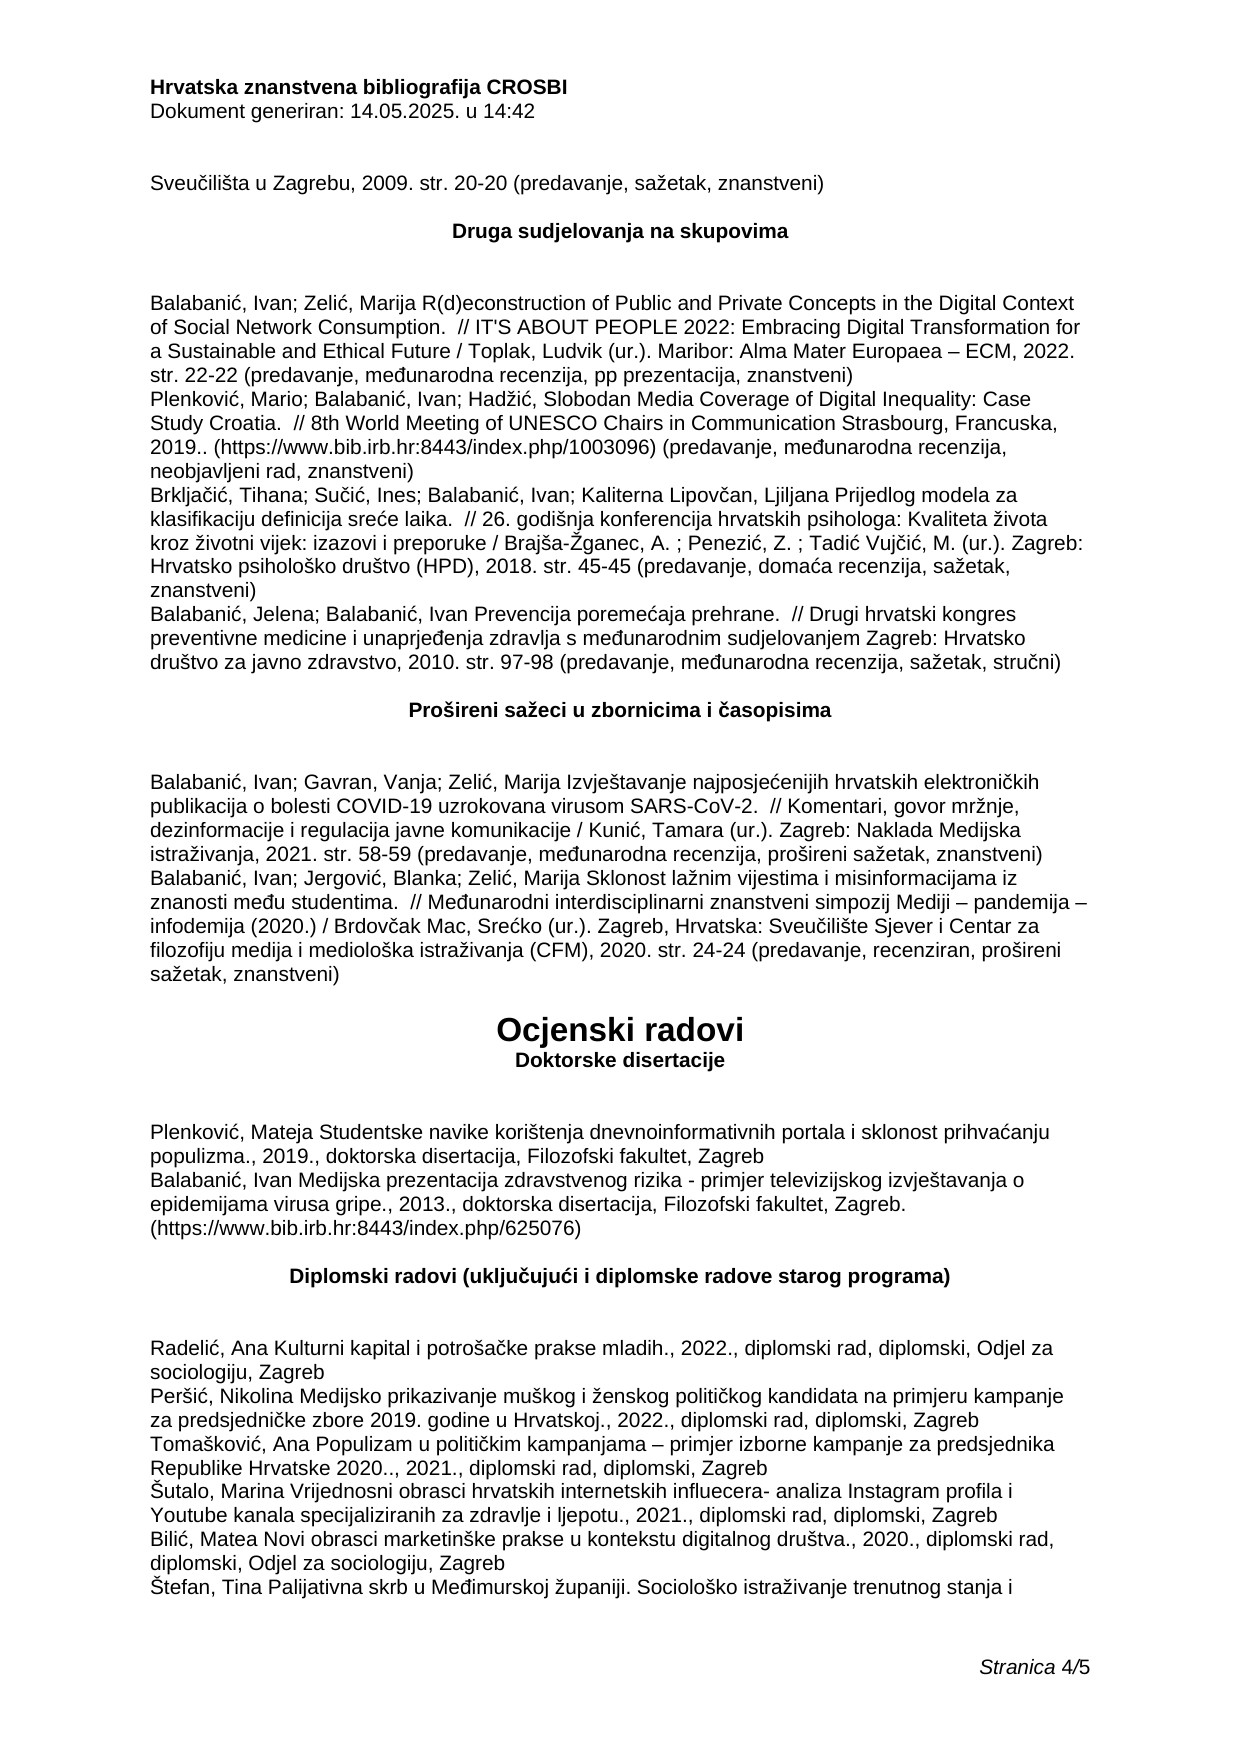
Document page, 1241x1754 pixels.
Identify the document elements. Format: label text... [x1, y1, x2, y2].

text Balabanić, Ivan [150, 1168, 1090, 1240]
subtitle Doktorske disertacije [150, 1048, 1090, 1072]
subtitle Prošireni sažeci u zbornicima i časopisima [150, 698, 1090, 722]
text Peršić, Nikolina [150, 1383, 1090, 1431]
text Balabanić, Ivan; Jergović, Blanka; Zelić, Marija [150, 866, 1090, 986]
text Plenković, Mario; Balabanić, Ivan; Hadžić, Slobodan [150, 387, 1090, 482]
subtitle Druga sudjelovanja na skupovima [150, 219, 1090, 243]
text Balabanić, Jelena; Balabanić, Ivan [150, 602, 1090, 674]
text Balabanić, Ivan; Gavran, Vanja; Zelić, Marija [150, 770, 1090, 866]
text Bilić, Matea [150, 1527, 1090, 1575]
text Balabanić, Ivan; Zelić, Marija [150, 291, 1090, 387]
text Šutalo, Marina [150, 1479, 1090, 1527]
text Štefan, Tina [150, 1575, 1090, 1599]
text Brkljačić, Tihana; Sučić, Ines; Balabanić, Ivan; Kaliterna Lipovčan, Ljiljana [150, 482, 1090, 602]
text Radelić, Ana [150, 1336, 1090, 1383]
text Plenković, Mateja [150, 1120, 1090, 1168]
subtitle Ocjenski radovi [150, 1009, 1090, 1048]
text Tomašković, Ana [150, 1431, 1090, 1479]
subtitle Diplomski radovi (uključujući i diplomske radove starog programa) [150, 1264, 1090, 1288]
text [150, 171, 1090, 195]
